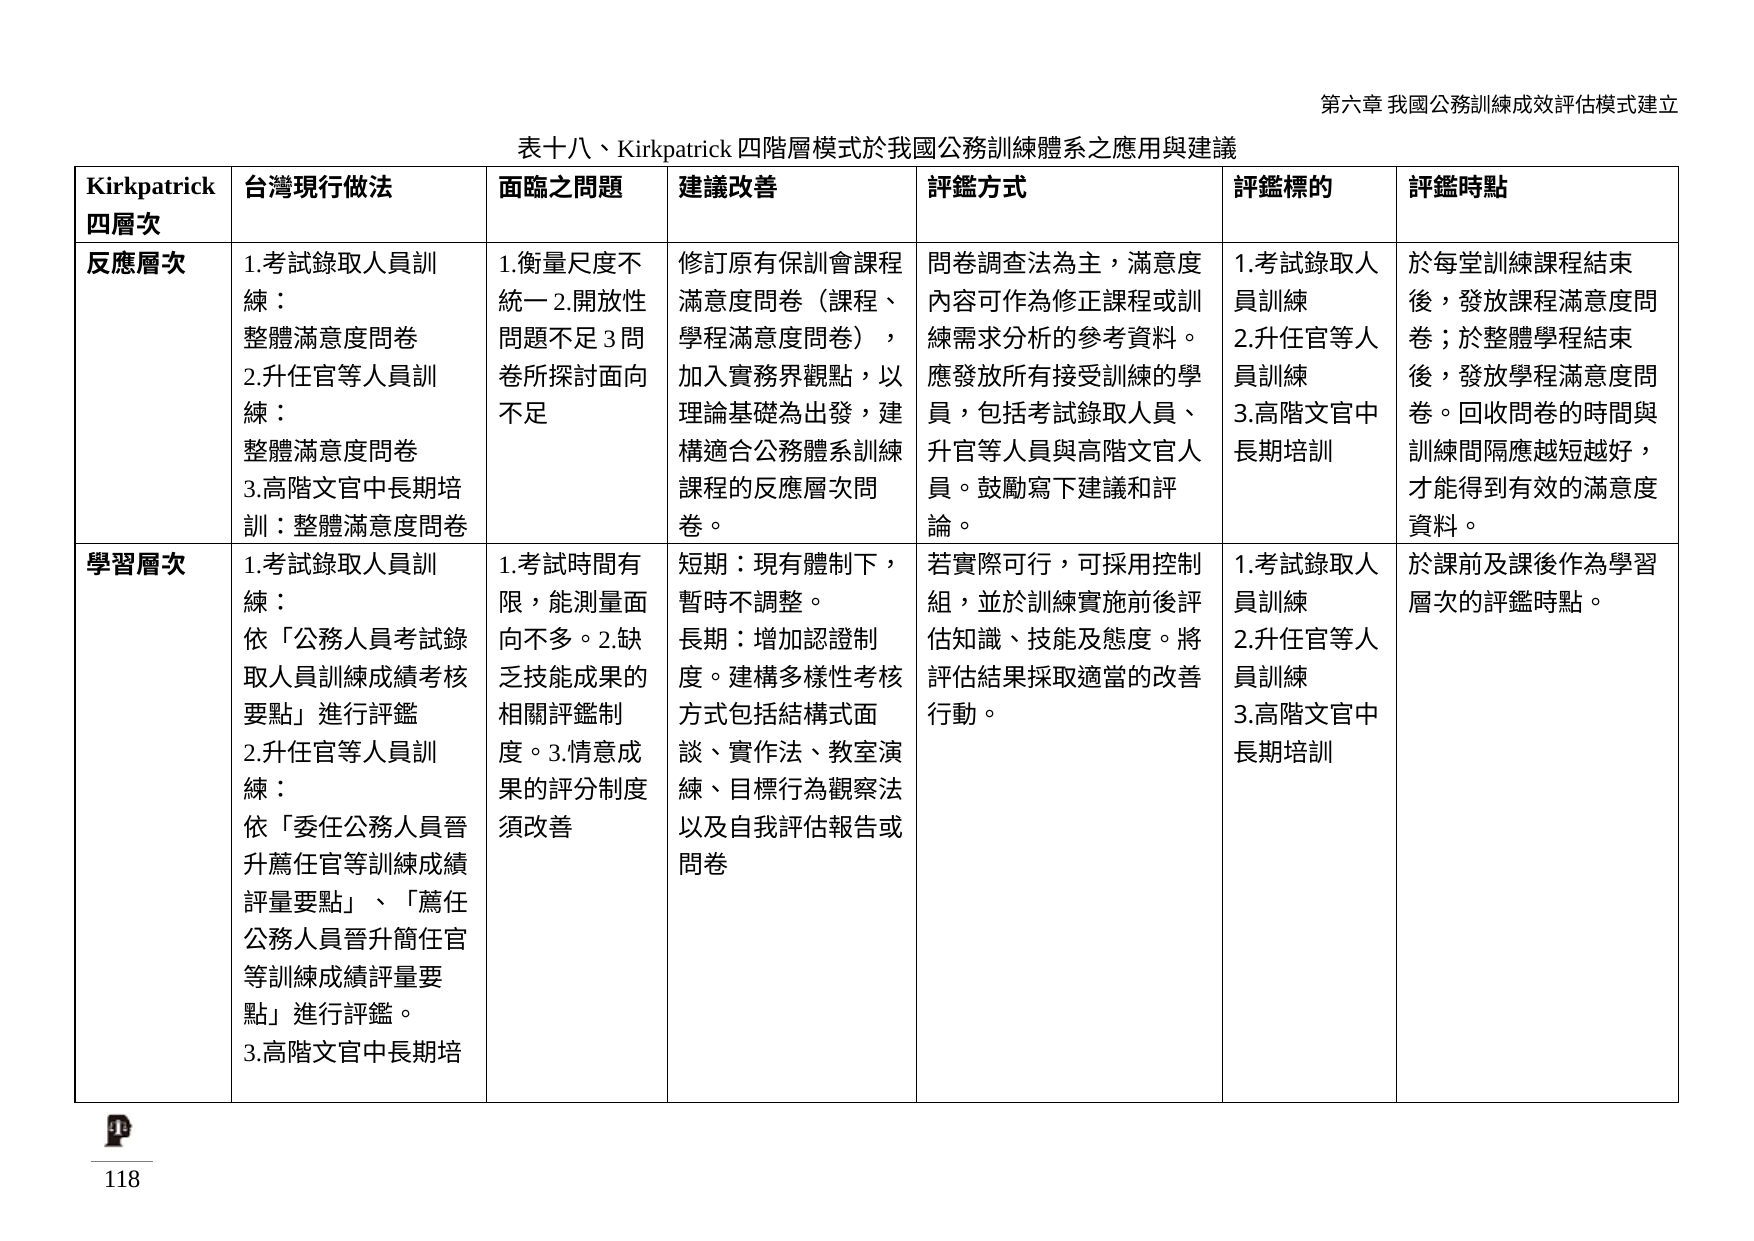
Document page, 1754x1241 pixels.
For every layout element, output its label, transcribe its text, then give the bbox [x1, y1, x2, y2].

table_cell 1.考試錄取人員訓練 2.升任官等人員訓練 3.高階文官中長期培訓 [1223, 544, 1396, 1102]
table_cell 台灣現行做法 [232, 167, 486, 242]
table_cell 評鑑方式 [917, 167, 1222, 242]
table_cell 短期：現有體制下，暫時不調整。 長期：增加認證制度。建構多樣性考核方式包括結構式面談、實作法、教室演練、目標行為觀察法以及自我評估報告或問卷 [668, 544, 916, 1102]
table_cell 反應層次 [76, 243, 231, 543]
table_cell 評鑑時點 [1397, 167, 1678, 242]
table_header 表十八、Kirkpatrick四階層模式於我國公務訓練體系之應用與建議 [75, 128, 1679, 166]
table_cell 1.考試錄取人員訓練 2.升任官等人員訓練 3.高階文官中長期培訓 [1223, 243, 1396, 543]
table_cell 1.衡量尺度不統一2.開放性問題不足3問卷所探討面向不足 [487, 243, 667, 543]
table_cell 1.考試時間有限，能測量面向不多。2.缺乏技能成果的相關評鑑制度。3.情意成果的評分制度須改善 [487, 544, 667, 1102]
table_cell 1.考試錄取人員訓練： 整體滿意度問卷 2.升任官等人員訓練： 整體滿意度問卷 3.高階文官中長期培訓：整體滿意度問卷 [232, 243, 486, 543]
table_cell 評鑑標的 [1223, 167, 1396, 242]
table_cell 於每堂訓練課程結束後，發放課程滿意度問卷；於整體學程結束後，發放學程滿意度問卷。回收問卷的時間與訓練間隔應越短越好，才能得到有效的滿意度資料。 [1397, 243, 1678, 543]
table_cell 問卷調查法為主，滿意度內容可作為修正課程或訓練需求分析的參考資料。應發放所有接受訓練的學員，包括考試錄取人員、升官等人員與高階文官人員。鼓勵寫下建議和評論。 [917, 243, 1222, 543]
table_cell 若實際可行，可採用控制組，並於訓練實施前後評估知識、技能及態度。將評估結果採取適當的改善行動。 [917, 544, 1222, 1102]
table_cell 建議改善 [668, 167, 916, 242]
table_cell Kirkpatrick四層次 [76, 167, 231, 242]
table_cell 學習層次 [76, 544, 231, 1102]
table_cell 1.考試錄取人員訓練： 依「公務人員考試錄取人員訓練成績考核要點」進行評鑑 2.升任官等人員訓練： 依「委任公務人員晉升薦任官等訓練成績評量要點」、「薦任公務人員晉升簡任官等訓練成績評量要點」進行評鑑。 3.高階文官中長期培訓：依「高階文官培訓飛躍方案」進行評鑑。 [232, 544, 486, 1102]
picture [103, 1112, 136, 1152]
table_cell 修訂原有保訓會課程滿意度問卷（課程、學程滿意度問卷），加入實務界觀點，以理論基礎為出發，建構適合公務體系訓練課程的反應層次問卷。 [668, 243, 916, 543]
table_cell 面臨之問題 [487, 167, 667, 242]
table_cell 於課前及課後作為學習層次的評鑑時點。 [1397, 544, 1678, 1102]
